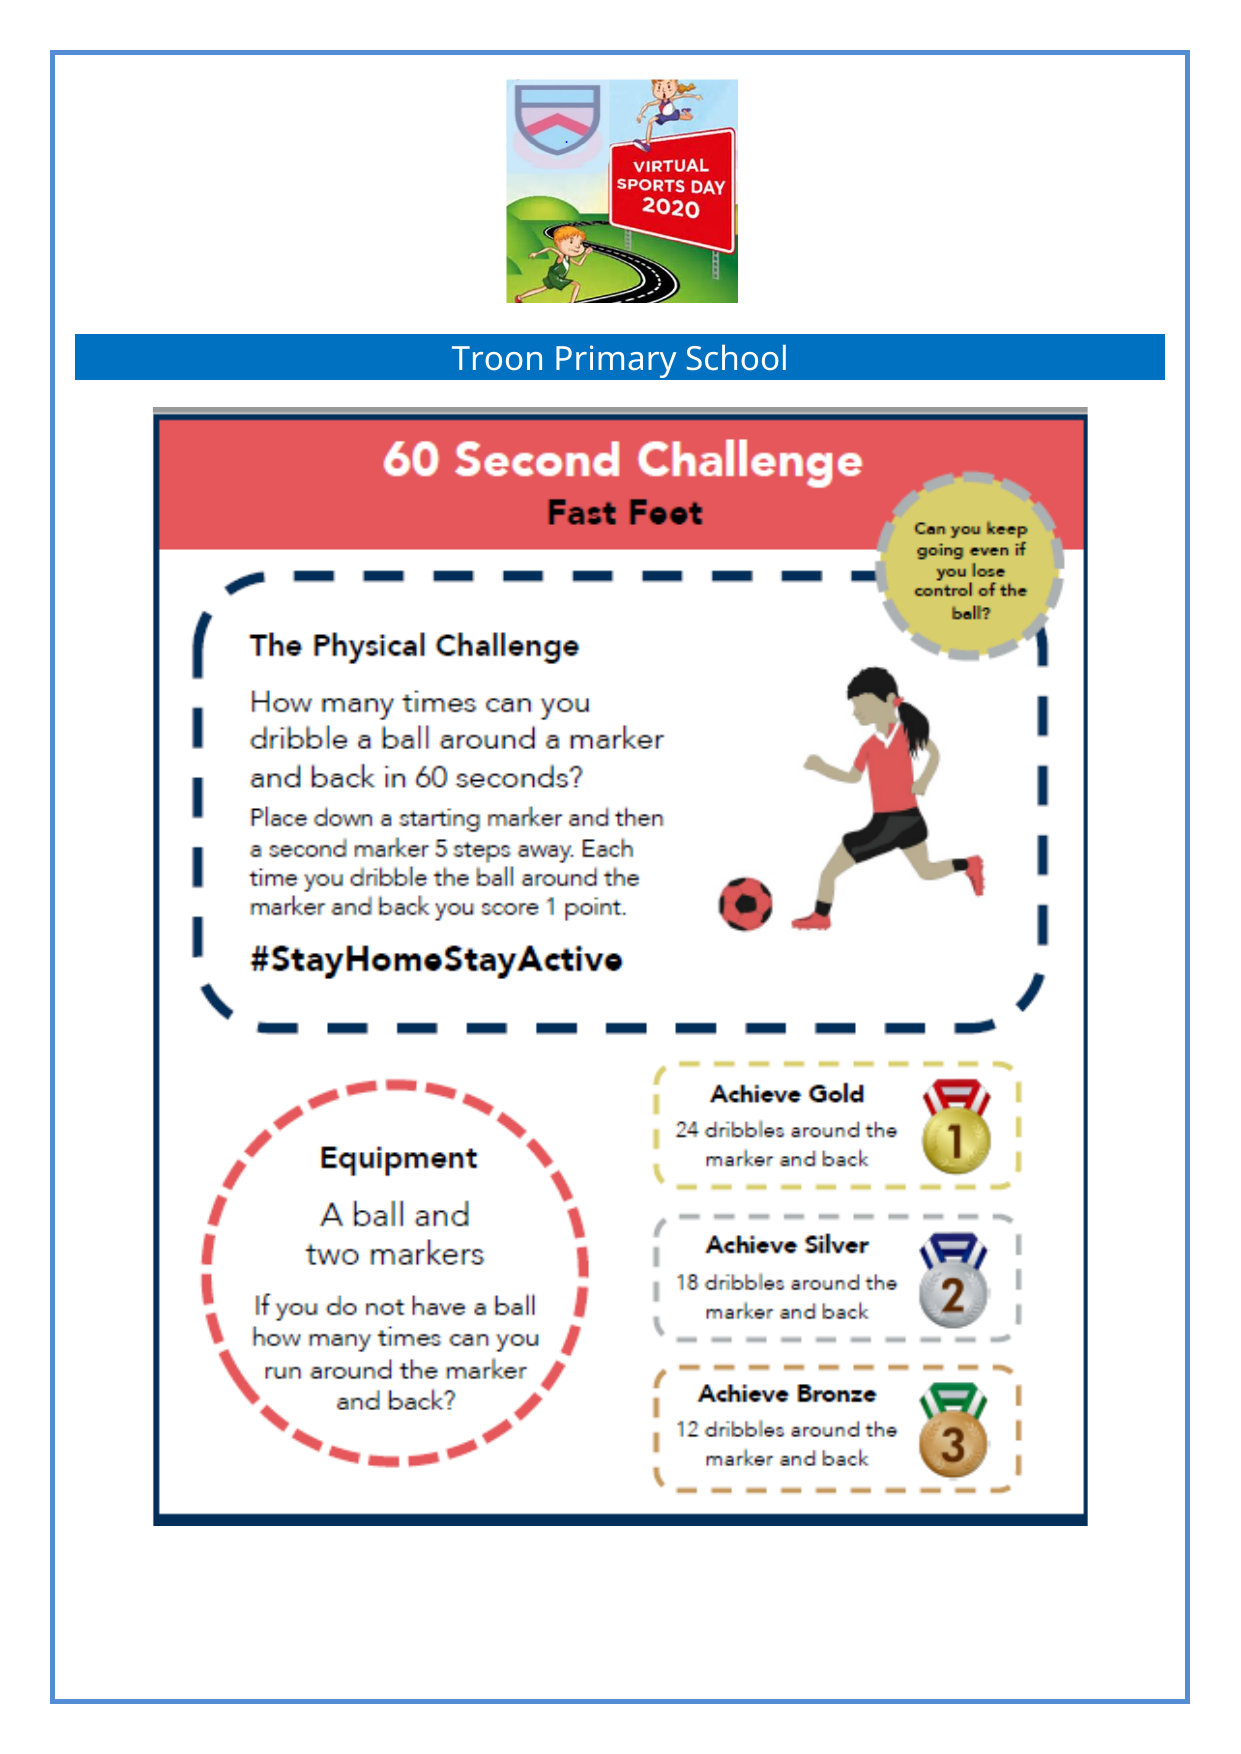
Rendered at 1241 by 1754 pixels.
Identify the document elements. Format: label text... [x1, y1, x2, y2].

picture [497, 75, 743, 310]
text Troon Primary School [75, 334, 1165, 380]
picture [152, 407, 1088, 1526]
